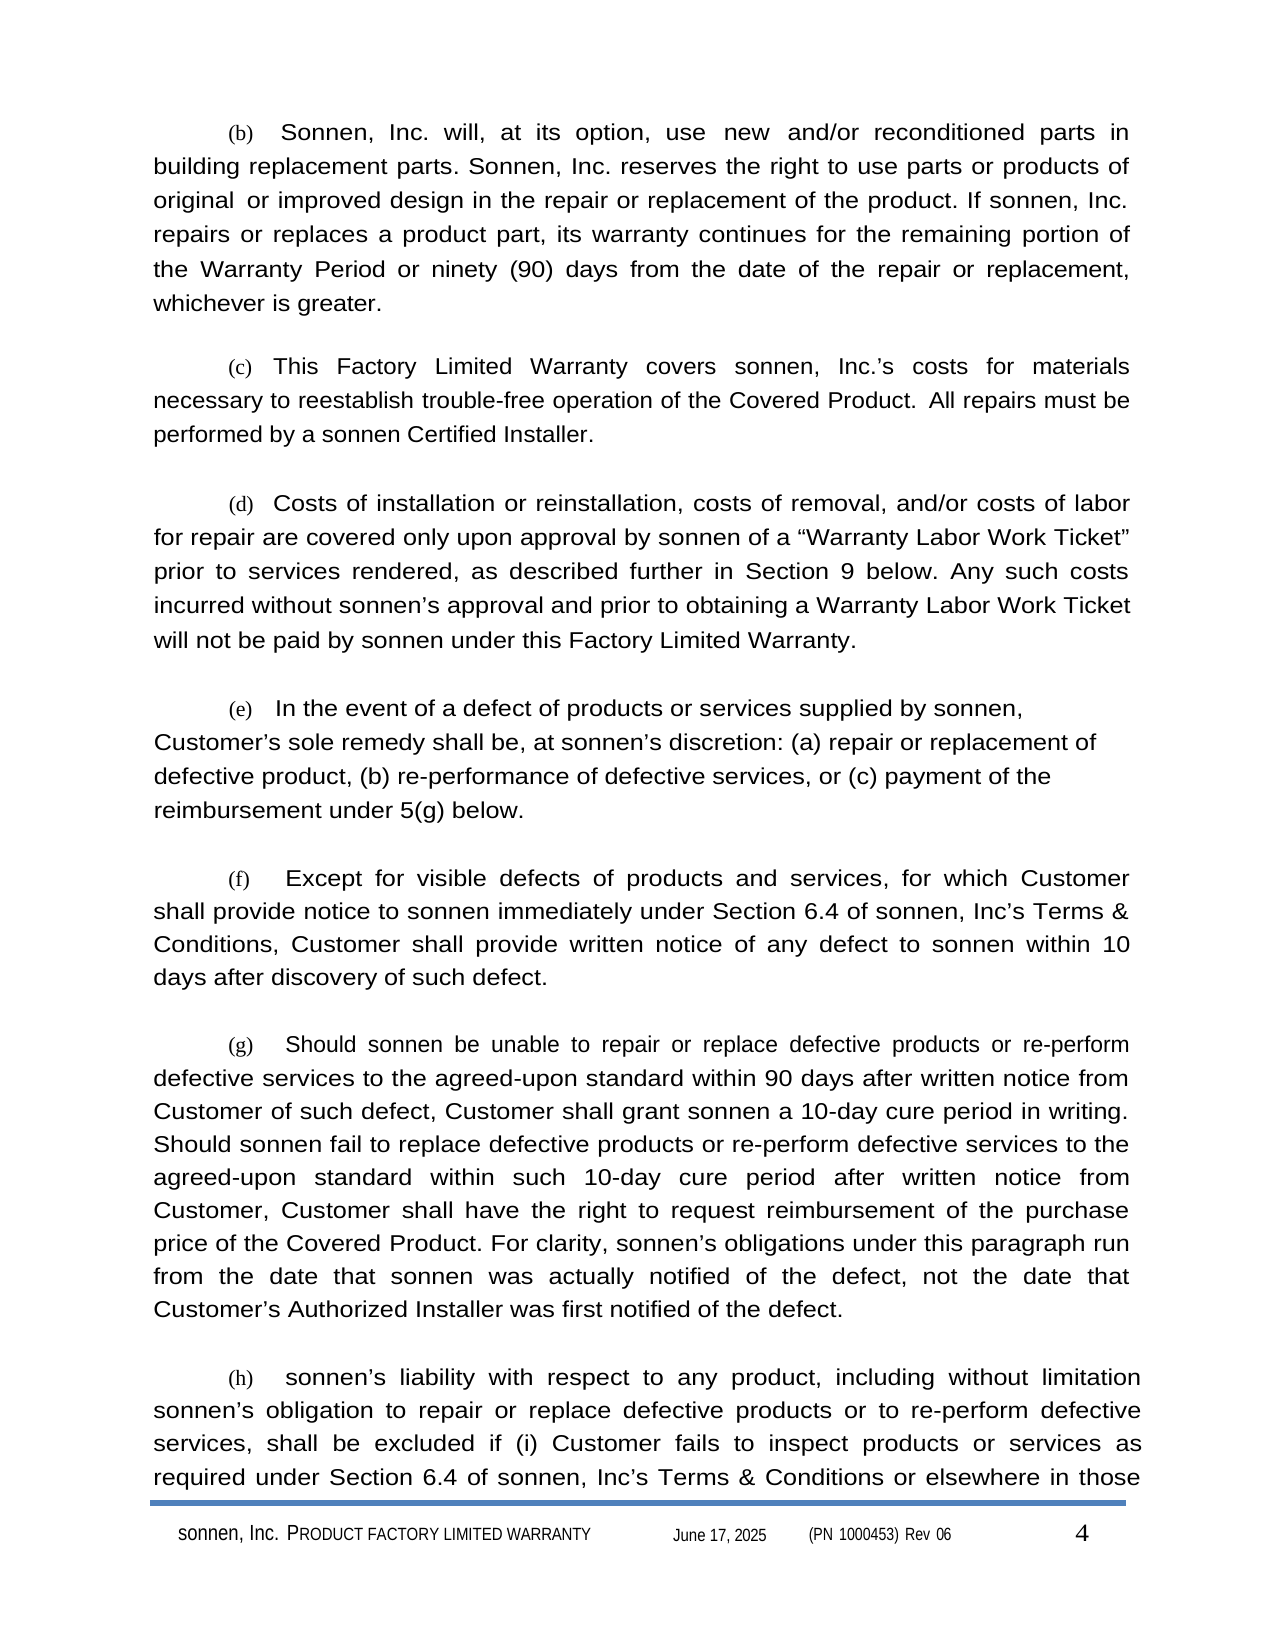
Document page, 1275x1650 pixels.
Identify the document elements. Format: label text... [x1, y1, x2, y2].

list Should sonnen be unable to repair or replace defective products or re-perform defective services to the agreed-upon standard within 90 days after written notice from Customer of such defect, Customer shall grant sonnen a 10-day cure period in writing. Should sonnen fail to replace defective products or re-perform defective services to the agreed-upon standard within such 10-day cure period after written notice from Customer, Customer shall have the right to request reimbursement of the purchase price of the Covered Product. For clarity, sonnen’s obligations under this paragraph run from the date that sonnen was actually notified of the defect, not the date that Customer’s Authorized Installer was first notified of the defect. [153, 1031, 1130, 1323]
list In the event of a defect of products or services supplied by sonnen, Customer’s sole remedy shall be, at sonnen’s discretion: (a) repair or replacement of defective product, (b) re-performance of defective services, or (c) payment of the reimbursement under 5(g) below. [153, 694, 1130, 823]
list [153, 1364, 1143, 1490]
list Except for visible defects of products and services, for which Customer shall provide notice to sonnen immediately under Section 6.4 of sonnen, Inc’s Terms & Conditions, Customer shall provide written notice of any defect to sonnen within 10 days after discovery of such defect. [153, 865, 1130, 991]
list Costs of installation or reinstallation, costs of removal, and/or costs of labor for repair are covered only upon approval by sonnen of a “Warranty Labor Work Ticket” prior to services rendered, as described further in Section 9 below. Any such costs incurred without sonnen’s approval and prior to obtaining a Warranty Labor Work Ticket will not be paid by sonnen under this Factory Limited Warranty. [153, 490, 1130, 653]
list Sonnen, Inc. will, at its option, use new and/or reconditioned parts in building replacement parts. Sonnen, Inc. reserves the right to use parts or products of original or improved design in the repair or replacement of the product. If sonnen, Inc. repairs or replaces a product part, its warranty continues for the remaining portion of the Warranty Period or ninety (90) days from the date of the repair or replacement, whichever is greater. [153, 119, 1130, 316]
list This Factory Limited Warranty covers sonnen, Inc.’s costs for materials necessary to reestablish trouble-free operation of the Covered Product. All repairs must be performed by a sonnen Certified Installer. [153, 353, 1130, 447]
